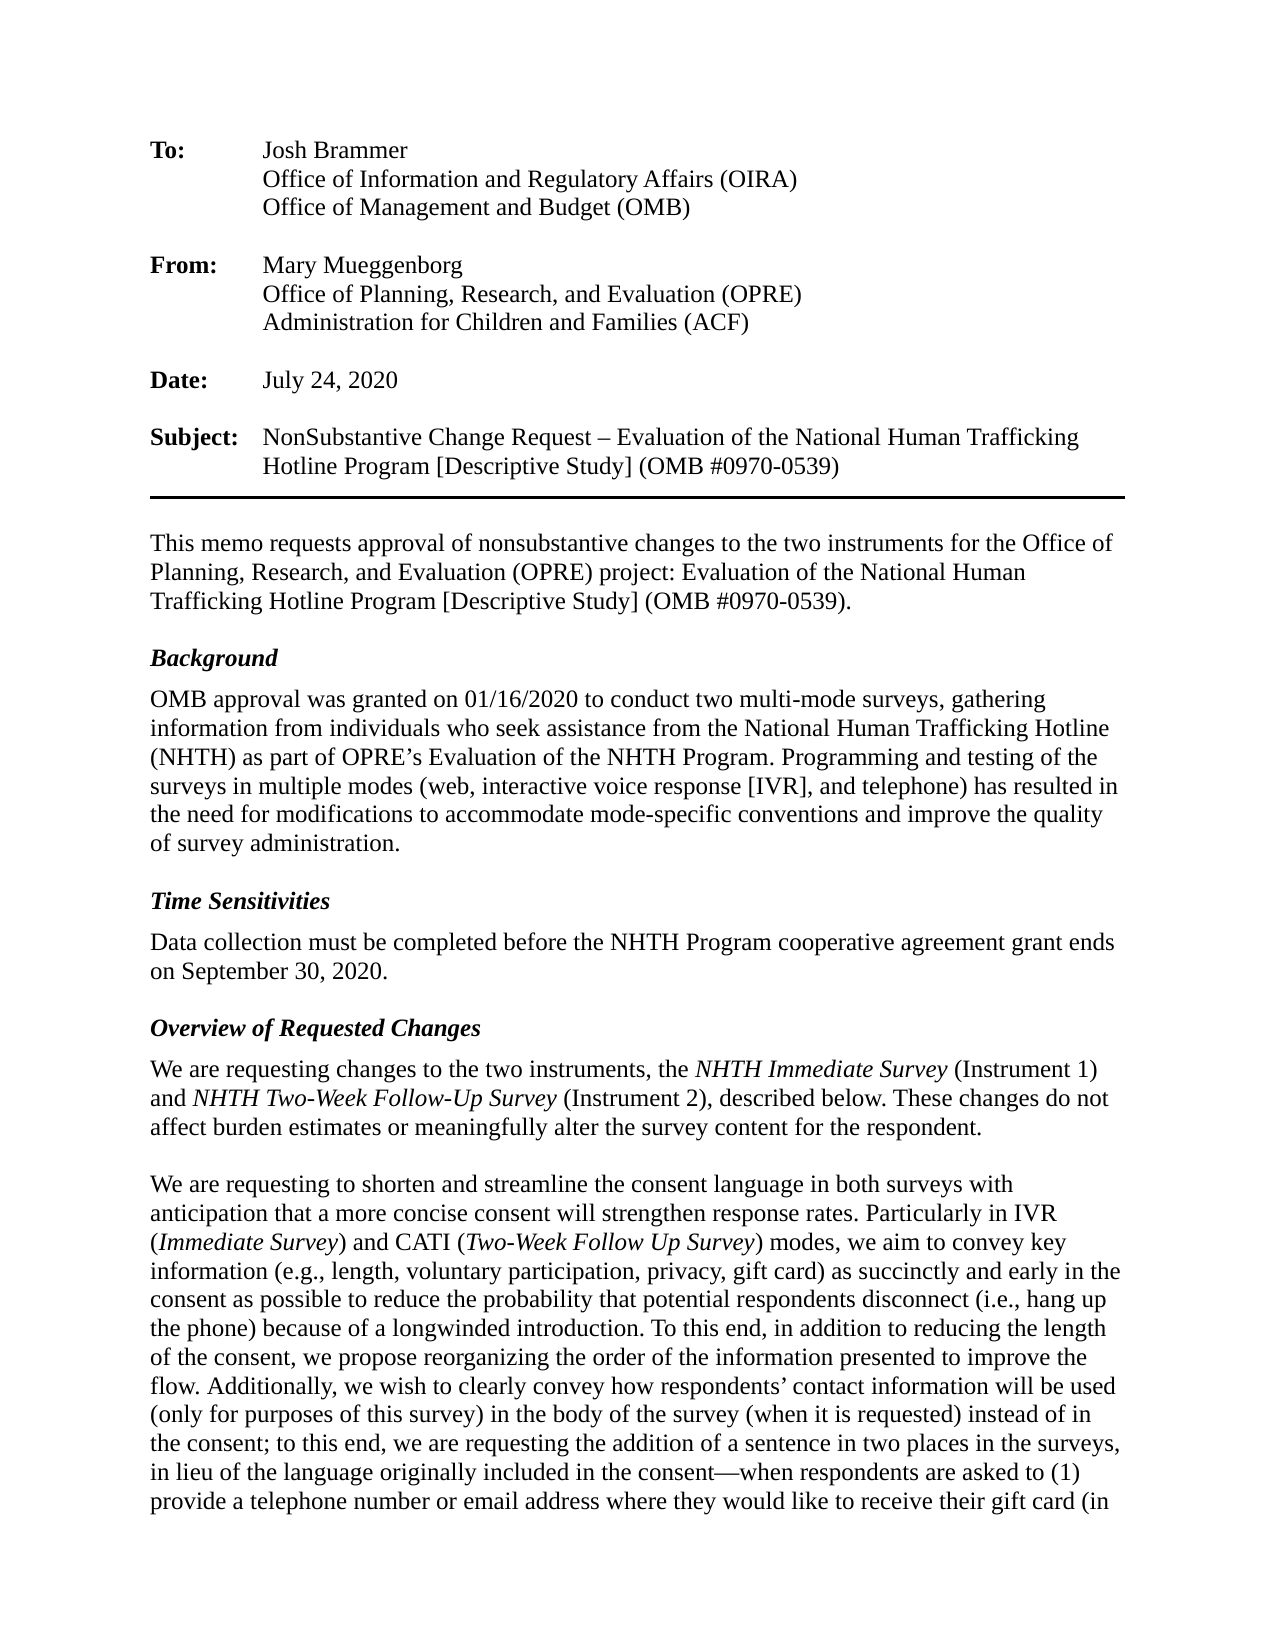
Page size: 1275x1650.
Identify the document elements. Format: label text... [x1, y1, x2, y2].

text Data collection must be completed before the NHTH Program cooperative agreement grant ends on September 30, 2020. [150, 927, 1125, 984]
text Time Sensitivities [150, 886, 1125, 914]
text To: Josh Brammer [150, 135, 1125, 164]
text Background [150, 643, 1125, 672]
text We are requesting changes to the two instruments, the NHTH Immediate Survey (Instrument 1) and NHTH Two-Week Follow-Up Survey (Instrument 2), described below. These changes do not affect burden estimates or meaningfully alter the survey content for the respondent. [150, 1054, 1125, 1141]
text Office of Information and Regulatory Affairs (OIRA) [150, 164, 1125, 192]
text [150, 1169, 1125, 1514]
text Office of Management and Budget (OMB) [150, 192, 1125, 221]
text Date: July 24, 2020 [150, 365, 1125, 394]
text Administration for Children and Families (ACF) [150, 307, 1125, 336]
text OMB approval was granted on 01/16/2020 to conduct two multi-mode surveys, gathering information from individuals who seek assistance from the National Human Trafficking Hotline (NHTH) as part of OPRE’s Evaluation of the NHTH Program. Programming and testing of the surveys in multiple modes (web, interactive voice response [IVR], and telephone) has resulted in the need for modifications to accommodate mode-specific conventions and improve the quality of survey administration. [150, 684, 1125, 857]
text Subject: NonSubstantive Change Request – Evaluation of the National Human Trafficking Hotline Program [Descriptive Study] (OMB #0970-0539) [150, 422, 1125, 480]
text From: Mary Mueggenborg [150, 250, 1125, 279]
text This memo requests approval of nonsubstantive changes to the two instruments for the Office of Planning, Research, and Evaluation (OPRE) project: Evaluation of the National Human Trafficking Hotline Program [Descriptive Study] (OMB #0970-0539). [150, 528, 1125, 614]
text Office of Planning, Research, and Evaluation (OPRE) [150, 279, 1125, 307]
text Overview of Requested Changes [150, 1013, 1125, 1042]
